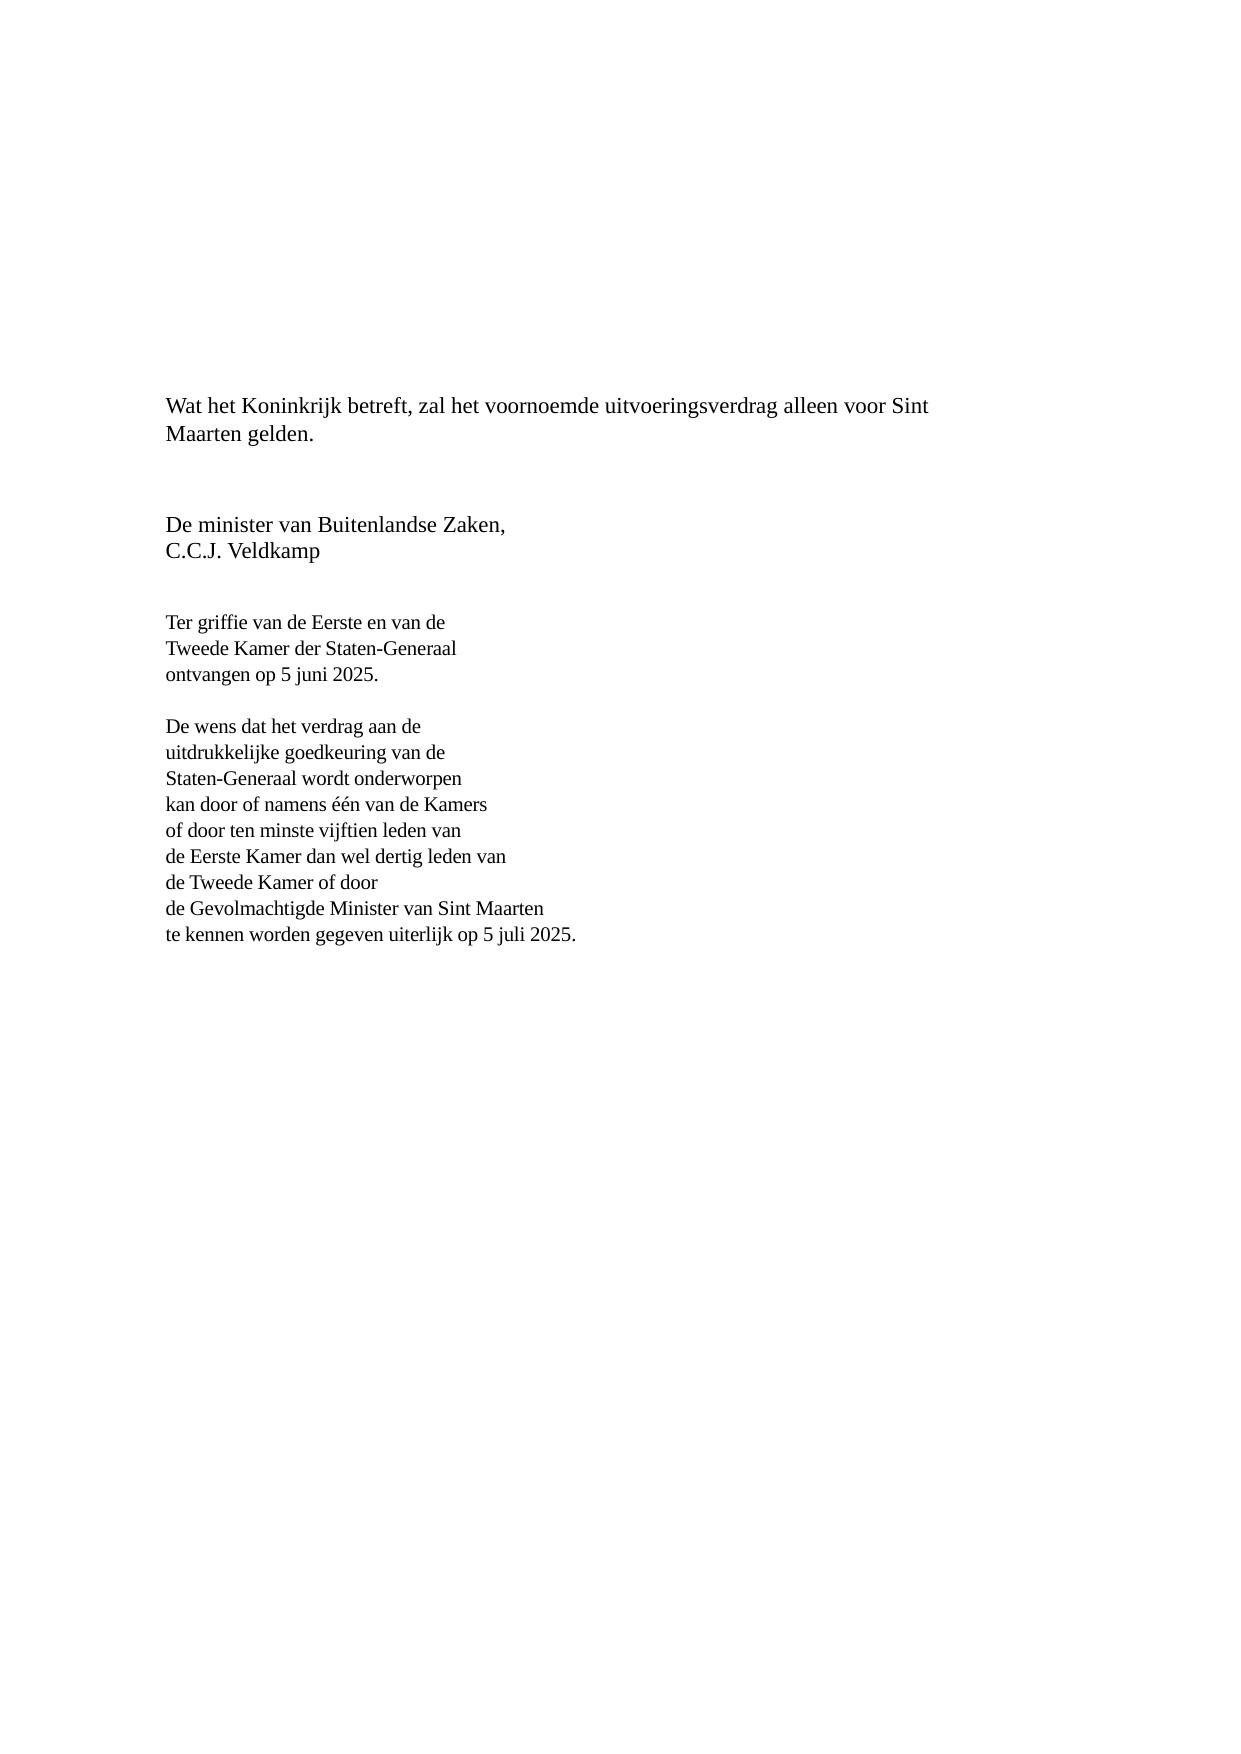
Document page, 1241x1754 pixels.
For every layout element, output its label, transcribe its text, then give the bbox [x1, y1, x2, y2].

text De wens dat het verdrag aan de [165, 714, 951, 738]
text De minister van Buitenlandse Zaken, [165, 511, 951, 537]
text de Tweede Kamer of door [165, 870, 951, 894]
text Ter griffie van de Eerste en van de [165, 610, 951, 634]
text Tweede Kamer der Staten-Generaal [165, 636, 951, 660]
text C.C.J. Veldkamp [165, 537, 951, 563]
text Wat het Koninkrijk betreft, zal het voornoemde uitvoeringsverdrag alleen voor Sint Maarten gelden. [165, 392, 951, 447]
text de Eerste Kamer dan wel dertig leden van [165, 844, 951, 868]
text of door ten minste vijftien leden van [165, 818, 951, 842]
text te kennen worden gegeven uiterlijk op 5 juli 2025. [165, 922, 951, 946]
text uitdrukkelijke goedkeuring van de [165, 740, 951, 764]
text Staten-Generaal wordt onderworpen [165, 766, 951, 790]
text kan door of namens één van de Kamers [165, 792, 951, 816]
text de Gevolmachtigde Minister van Sint Maarten [165, 896, 951, 920]
text ontvangen op 5 juni 2025. [165, 662, 951, 686]
